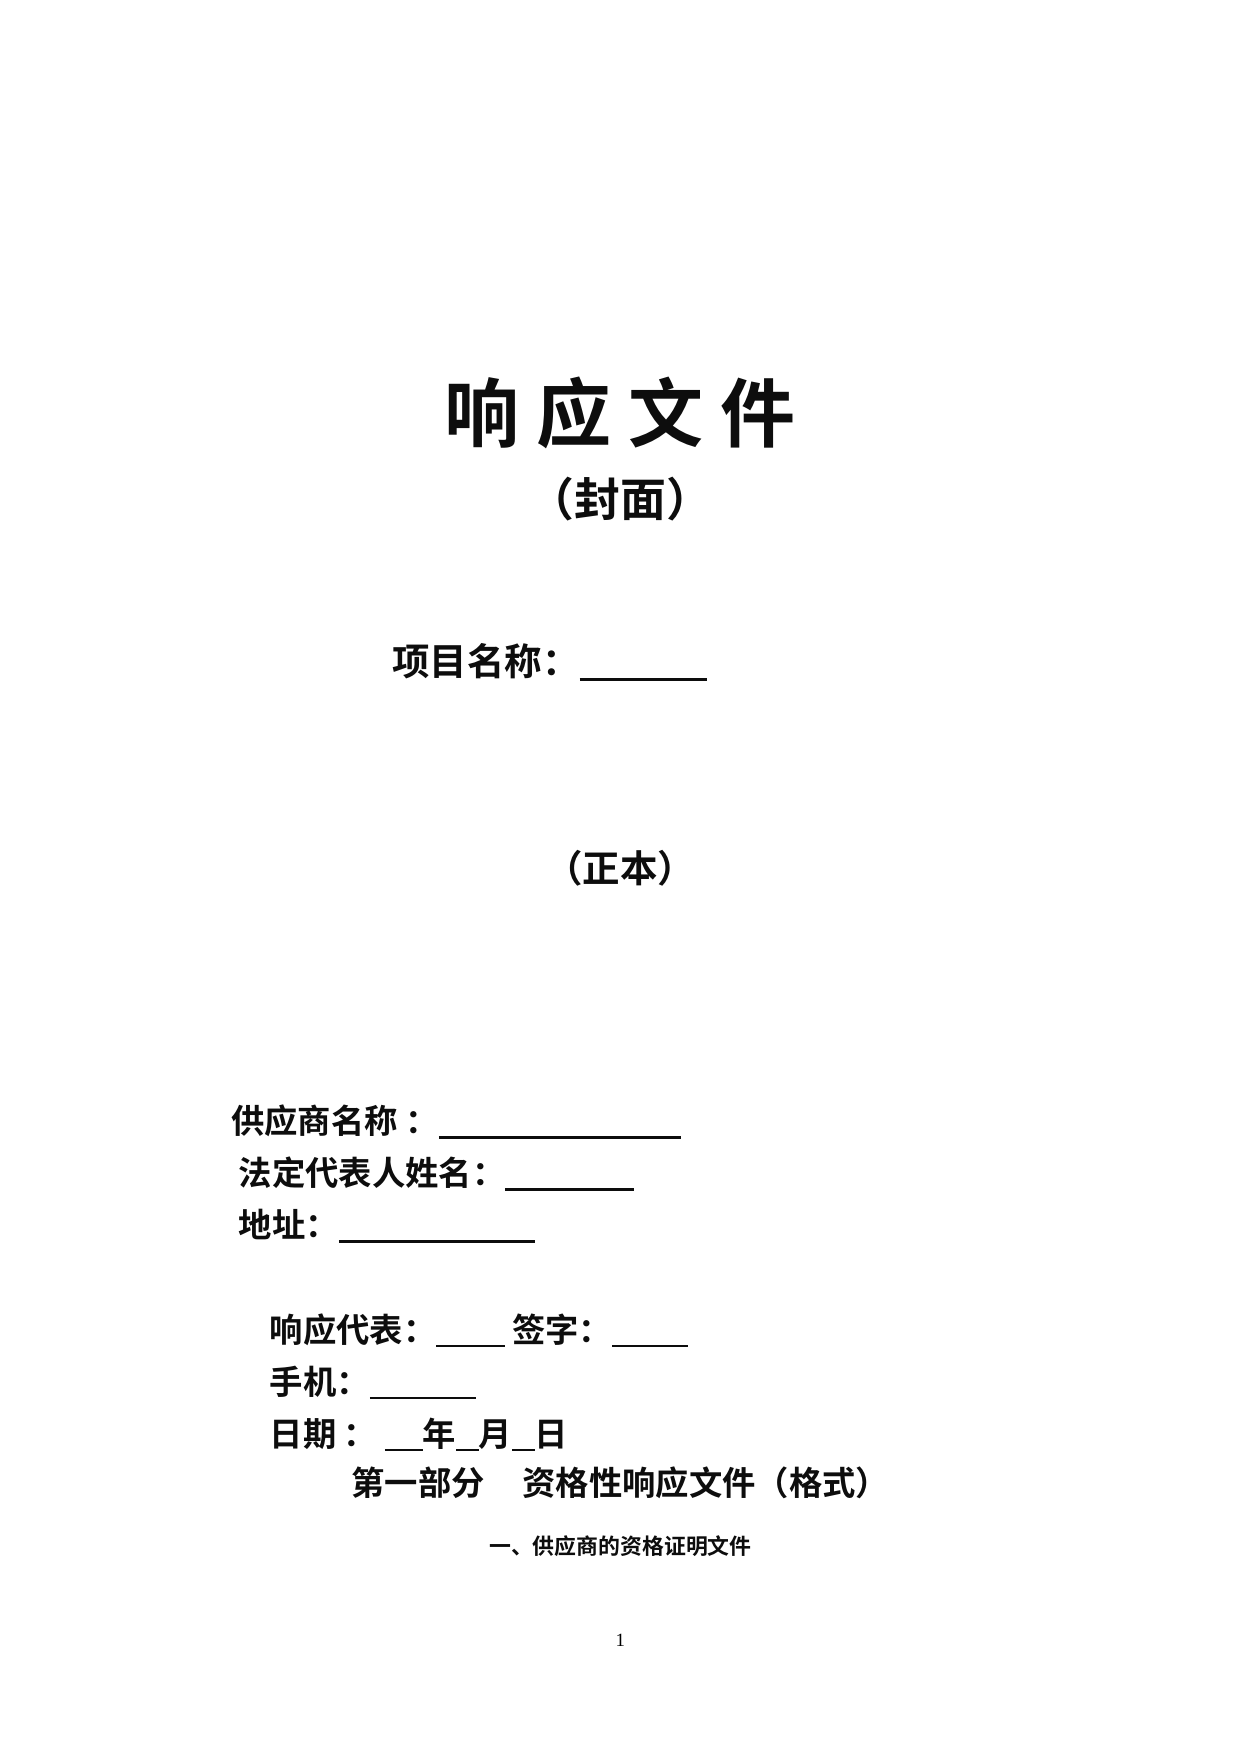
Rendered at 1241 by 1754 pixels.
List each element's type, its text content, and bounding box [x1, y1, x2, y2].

text （封面） [187, 463, 1053, 529]
text 响 应 文 件 [187, 354, 1053, 463]
text 一、供应商的资格证明文件 [187, 1529, 1053, 1561]
text 项目名称： [187, 631, 1053, 686]
text 法定代表人姓名： [187, 1144, 1053, 1196]
text 日期 ： 年 月 日 [187, 1404, 1053, 1457]
text （正本） [187, 839, 1053, 893]
text 地址： [187, 1196, 1053, 1248]
text 供应商名称 ： [187, 1092, 1053, 1144]
text 手机： [187, 1352, 1053, 1404]
text 响应代表： 签字： [187, 1300, 1053, 1352]
text 第一部分 资格性响应文件（格式） [187, 1457, 1053, 1505]
